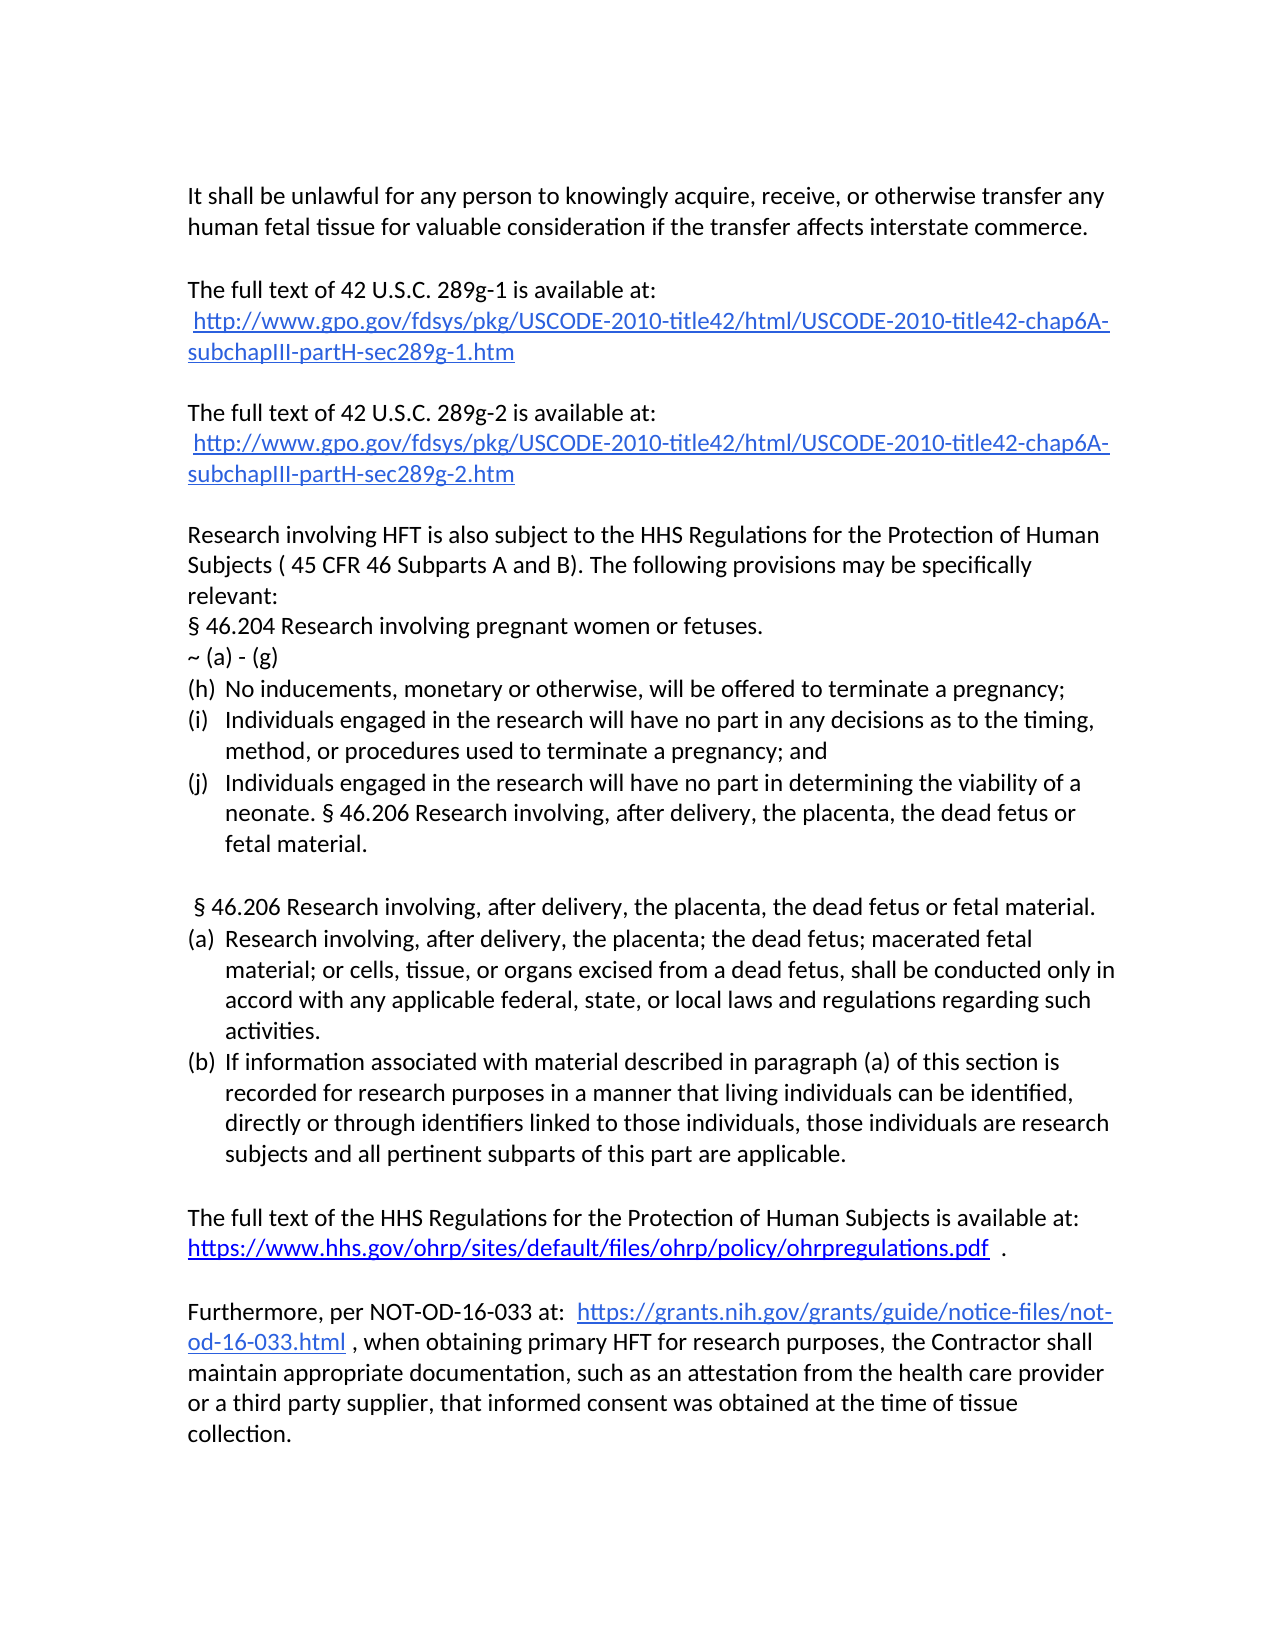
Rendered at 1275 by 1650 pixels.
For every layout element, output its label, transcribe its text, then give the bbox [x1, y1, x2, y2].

text § 46.206 Research involving, after delivery, the placenta, the dead fetus or fetal material. [187, 891, 1125, 922]
list Individuals engaged in the research will have no part in determining the viability of a neonate. § 46.206 Research involving, after delivery, the placenta, the dead fetus or fetal material. [187, 767, 1125, 889]
text The full text of 42 U.S.C. 289g-1 is available at: http://www.gpo.gov/fdsys/pkg/USCODE-2010-title42/html/USCODE-2010-title42-chap6A-subchapIII-partH-sec289g-1.htm The full text of 42 U.S.C. 289g-2 is available at: http://www.gpo.gov/fdsys/pkg/USCODE-2010-title42/html/USCODE-2010-title42-chap6A-subchapIII-partH-sec289g-2.htm Research involving HFT is also subject to the HHS Regulations for the Protection of Human Subjects ( 45 CFR 46 Subparts A and B). The following provisions may be specifically relevant: § 46.204 Research involving pregnant women or fetuses. ~ (a) - (g) [187, 244, 1125, 671]
list Research involving, after delivery, the placenta; the dead fetus; macerated fetal material; or cells, tissue, or organs excised from a dead fetus, shall be conducted only in accord with any applicable federal, state, or local laws and regulations regarding such activities. [187, 923, 1125, 1046]
list No inducements, monetary or otherwise, will be offered to terminate a pregnancy; [187, 673, 1125, 703]
list If information associated with material described in paragraph (a) of this section is recorded for research purposes in a manner that living individuals can be identified, directly or through identifiers linked to those individuals, those individuals are research subjects and all pertinent subparts of this part are applicable. [187, 1047, 1125, 1169]
list Individuals engaged in the research will have no part in any decisions as to the timing, method, or procedures used to terminate a pregnancy; and [187, 704, 1125, 766]
text It shall be unlawful for any person to knowingly acquire, receive, or otherwise transfer any human fetal tissue for valuable consideration if the transfer affects interstate commerce. [187, 150, 1125, 242]
text The full text of the HHS Regulations for the Protection of Human Subjects is available at: https://www.hhs.gov/ohrp/sites/default/files/ohrp/policy/ohrpregulations.pdf . [187, 1171, 1125, 1263]
text Furthermore, per NOT-OD-16-033 at: https://grants.nih.gov/grants/guide/notice-files/not-od-16-033.html , when obtaining primary HFT for research purposes, the Contractor shall maintain appropriate documentation, such as an attestation from the health care provider or a third party supplier, that informed consent was obtained at the time of tissue collection. [187, 1265, 1125, 1448]
